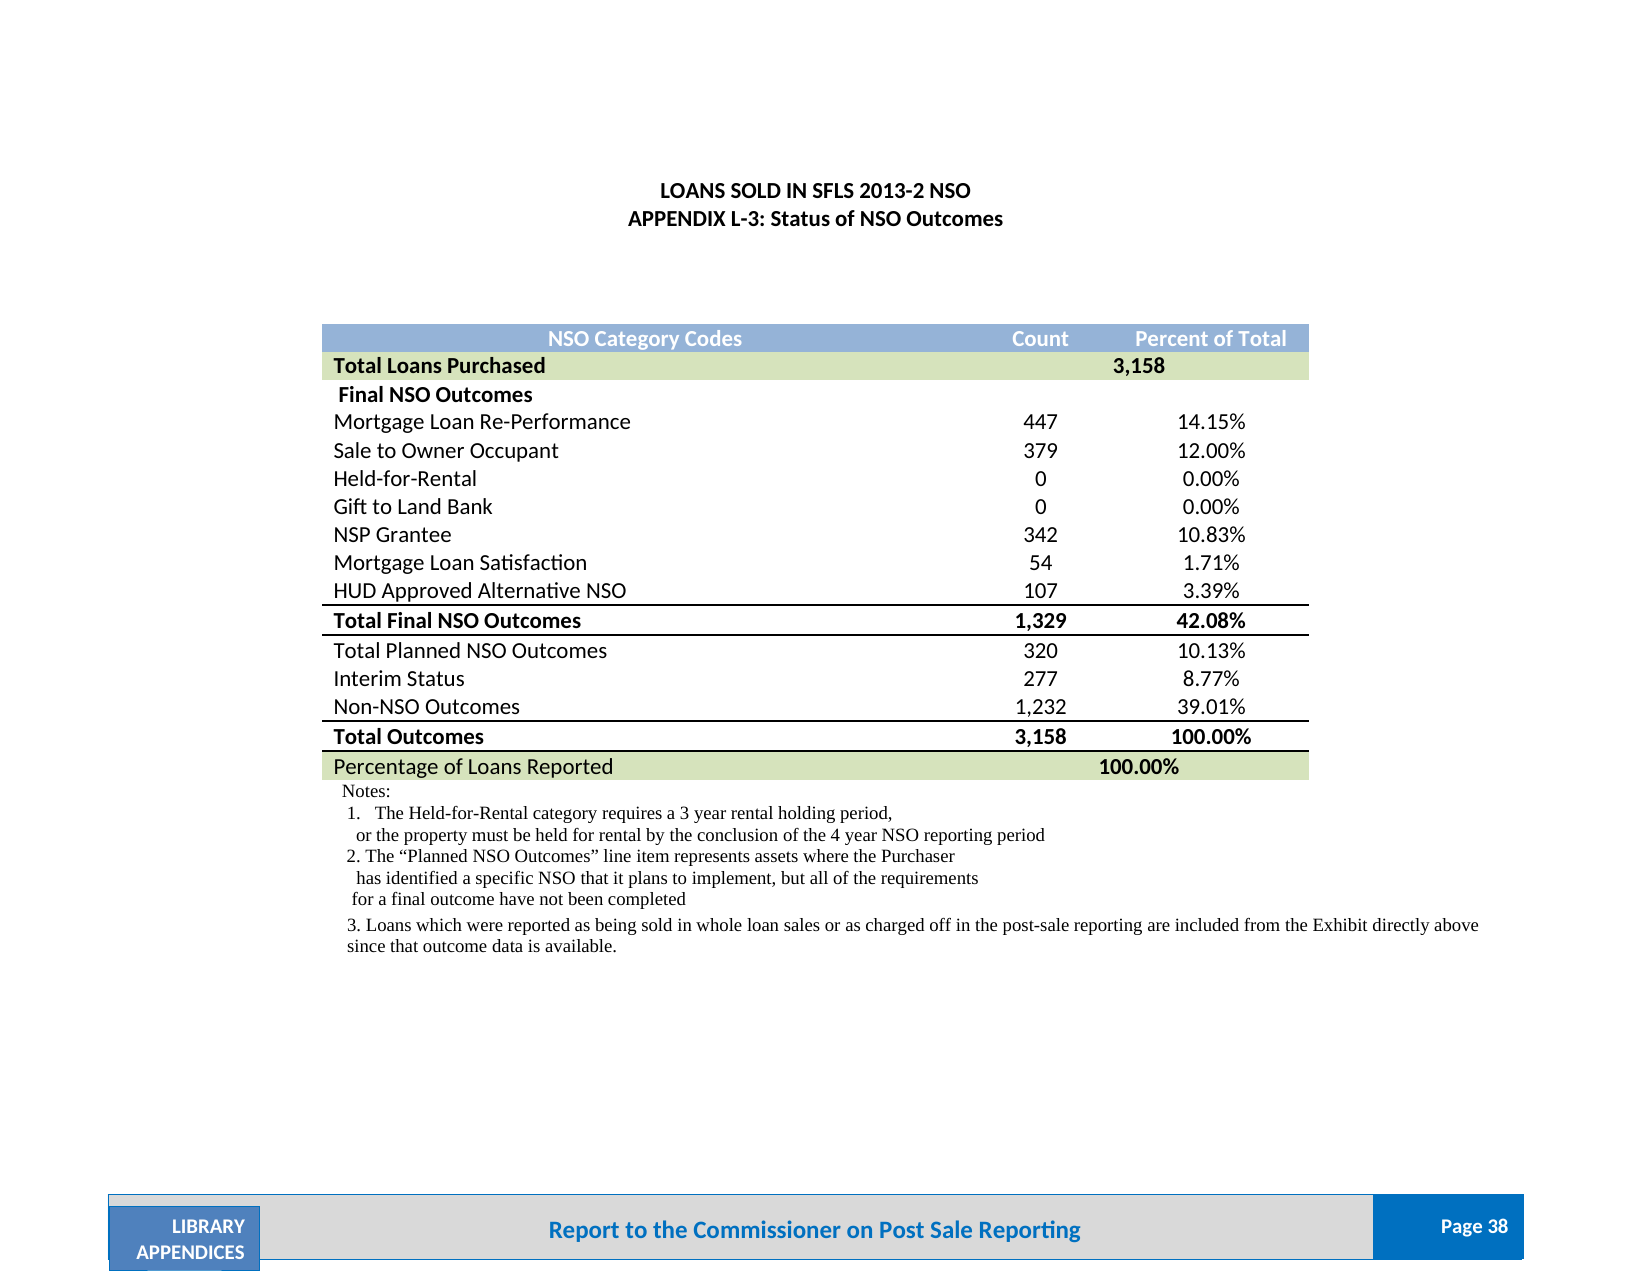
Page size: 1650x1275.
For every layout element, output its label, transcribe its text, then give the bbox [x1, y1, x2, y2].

text LOANS SOLD IN SFLS 2013-2 NSO [150, 176, 1481, 204]
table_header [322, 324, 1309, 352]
text APPENDIX L-3: Status of NSO Outcomes [150, 204, 1481, 232]
text or the property must be held for rental by the conclusion of the 4 year NSO reporting period [150, 823, 1481, 845]
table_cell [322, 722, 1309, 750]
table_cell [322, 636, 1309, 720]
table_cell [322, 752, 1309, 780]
list 1. The Held-for-Rental category requires a 3 year rental holding period, [225, 802, 1481, 823]
list for a final outcome have not been completed [347, 888, 1481, 910]
list has identified a specific NSO that it plans to implement, but all of the requirements [347, 867, 1481, 888]
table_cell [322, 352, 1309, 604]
text Notes: [150, 780, 1481, 802]
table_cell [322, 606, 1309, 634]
text 2. The “Planned NSO Outcomes” line item represents assets where the Purchaser [150, 845, 1481, 867]
text 3. Loans which were reported as being sold in whole loan sales or as charged off in the post-sale reporting are included from the Exhibit directly above since that outcome data is available. [347, 914, 1481, 957]
